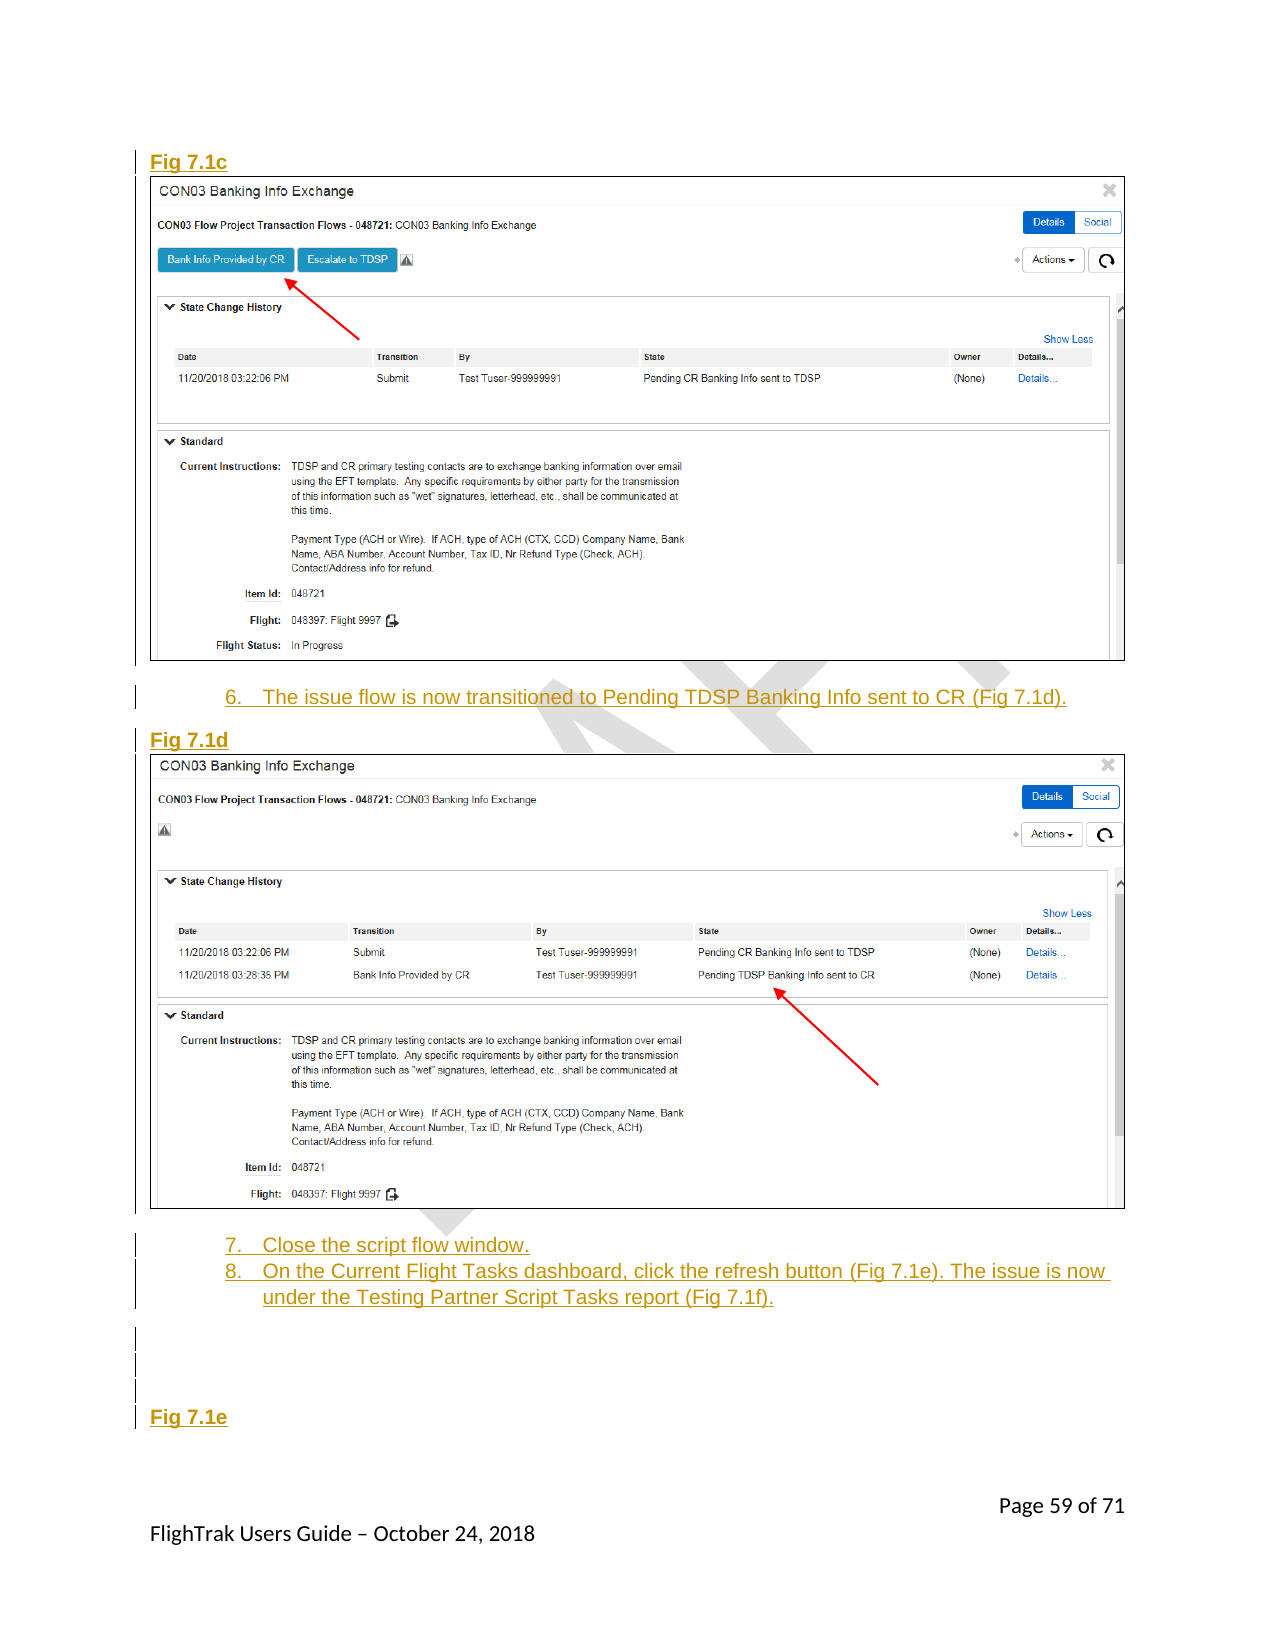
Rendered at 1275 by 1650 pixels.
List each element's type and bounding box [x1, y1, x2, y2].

picture [151, 755, 1124, 1208]
picture [151, 177, 1124, 660]
